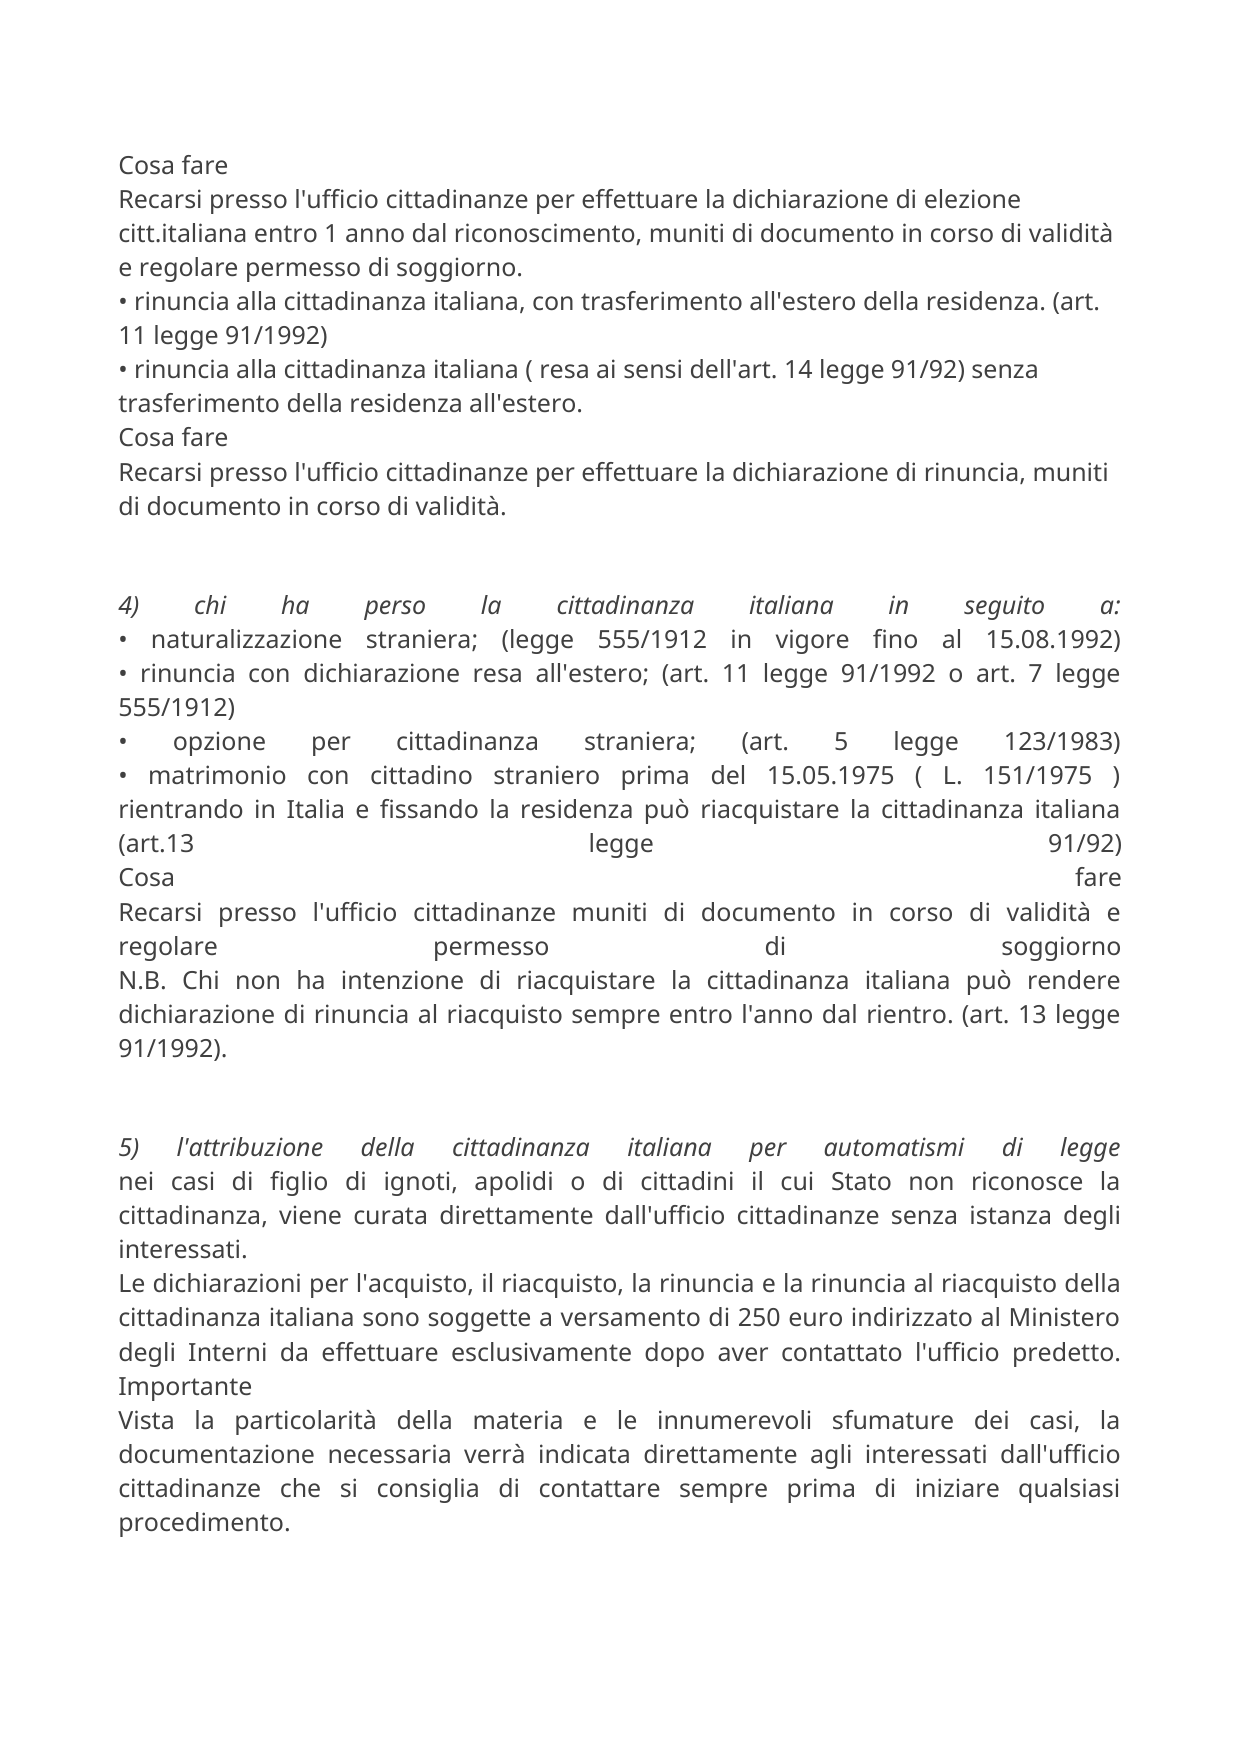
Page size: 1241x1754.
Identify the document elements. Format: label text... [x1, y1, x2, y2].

text 4) chi ha perso la cittadinanza italiana in seguito a: • naturalizzazione straniera; (legge 555/1912 in vigore fino al 15.08.1992) • rinuncia con dichiarazione resa all'estero; (art. 11 legge 91/1992 o art. 7 legge 555/1912) • opzione per cittadinanza straniera; (art. 5 legge 123/1983) • matrimonio con cittadino straniero prima del 15.05.1975 ( L. 151/1975 ) rientrando in Italia e fissando la residenza può riacquistare la cittadinanza italiana (art.13 legge 91/92) Cosa fare Recarsi presso l'ufficio cittadinanze muniti di documento in corso di validità e regolare permesso di soggiorno N.B. Chi non ha intenzione di riacquistare la cittadinanza italiana può rendere dichiarazione di rinuncia al riacquisto sempre entro l'anno dal rientro. (art. 13 legge 91/1992). [118, 588, 1122, 1064]
text 5) l'attribuzione della cittadinanza italiana per automatismi di legge nei casi di figlio di ignoti, apolidi o di cittadini il cui Stato non riconosce la cittadinanza, viene curata direttamente dall'ufficio cittadinanze senza istanza degli interessati. Le dichiarazioni per l'acquisto, il riacquisto, la rinuncia e la rinuncia al riacquisto della cittadinanza italiana sono soggette a versamento di 250 euro indirizzato al Ministero degli Interni da effettuare esclusivamente dopo aver contattato l'ufficio predetto. Importante Vista la particolarità della materia e le innumerevoli sfumature dei casi, la documentazione necessaria verrà indicata direttamente agli interessati dall'ufficio cittadinanze che si consiglia di contattare sempre prima di iniziare qualsiasi procedimento. [118, 1130, 1122, 1538]
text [118, 148, 1122, 522]
